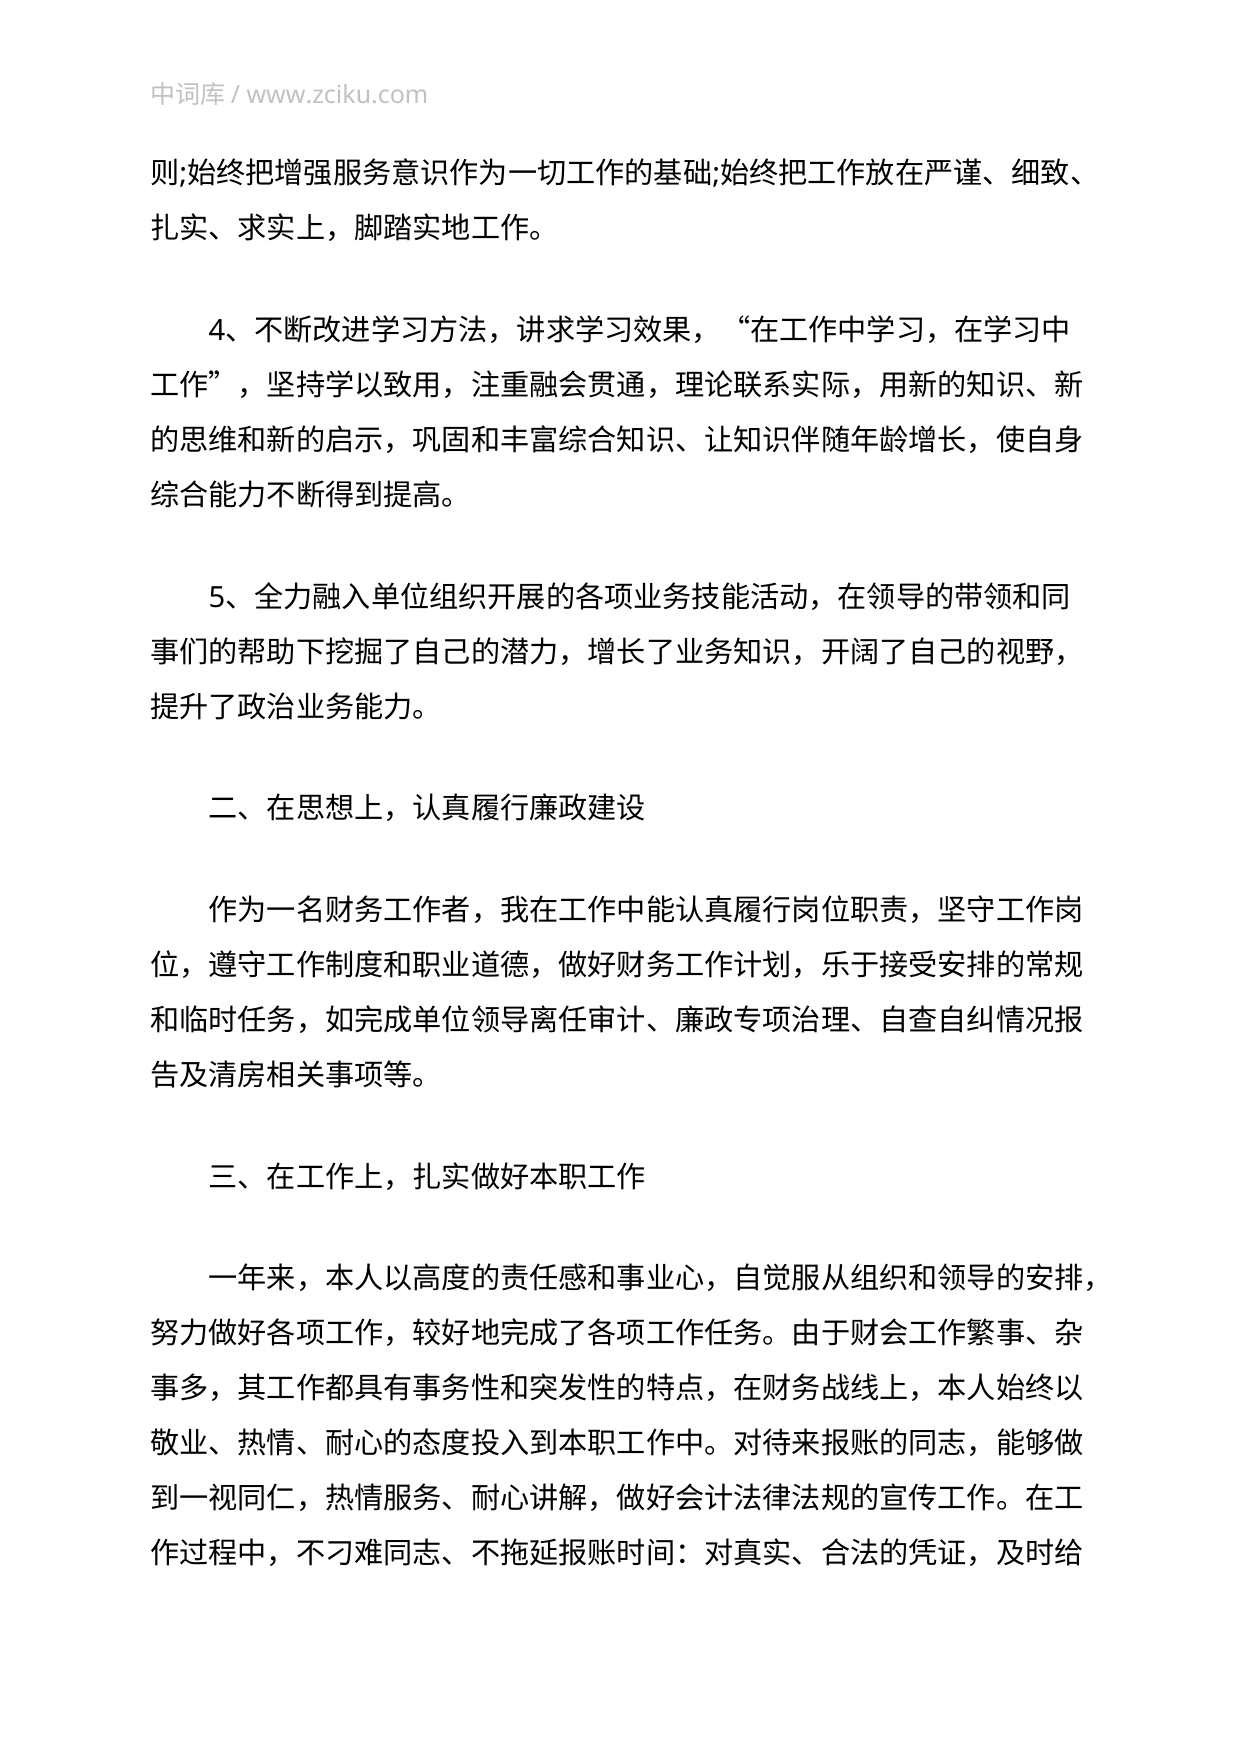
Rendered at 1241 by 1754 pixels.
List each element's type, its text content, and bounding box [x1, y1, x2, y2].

text 三、在工作上，扎实做好本职工作 [150, 1153, 1090, 1196]
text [150, 150, 1090, 247]
text 4、不断改进学习方法，讲求学习效果，“在工作中学习，在学习中工作”，坚持学以致用，注重融会贯通，理论联系实际，用新的知识、新的思维和新的启示，巩固和丰富综合知识、让知识伴随年龄增长，使自身综合能力不断得到提高。 [150, 307, 1090, 514]
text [150, 1255, 1090, 1572]
text 5、全力融入单位组织开展的各项业务技能活动，在领导的带领和同事们的帮助下挖掘了自己的潜力，增长了业务知识，开阔了自己的视野，提升了政治业务能力。 [150, 573, 1090, 726]
text 作为一名财务工作者，我在工作中能认真履行岗位职责，坚守工作岗位，遵守工作制度和职业道德，做好财务工作计划，乐于接受安排的常规和临时任务，如完成单位领导离任审计、廉政专项治理、自查自纠情况报告及清房相关事项等。 [150, 887, 1090, 1094]
text 二、在思想上，认真履行廉政建设 [150, 785, 1090, 827]
